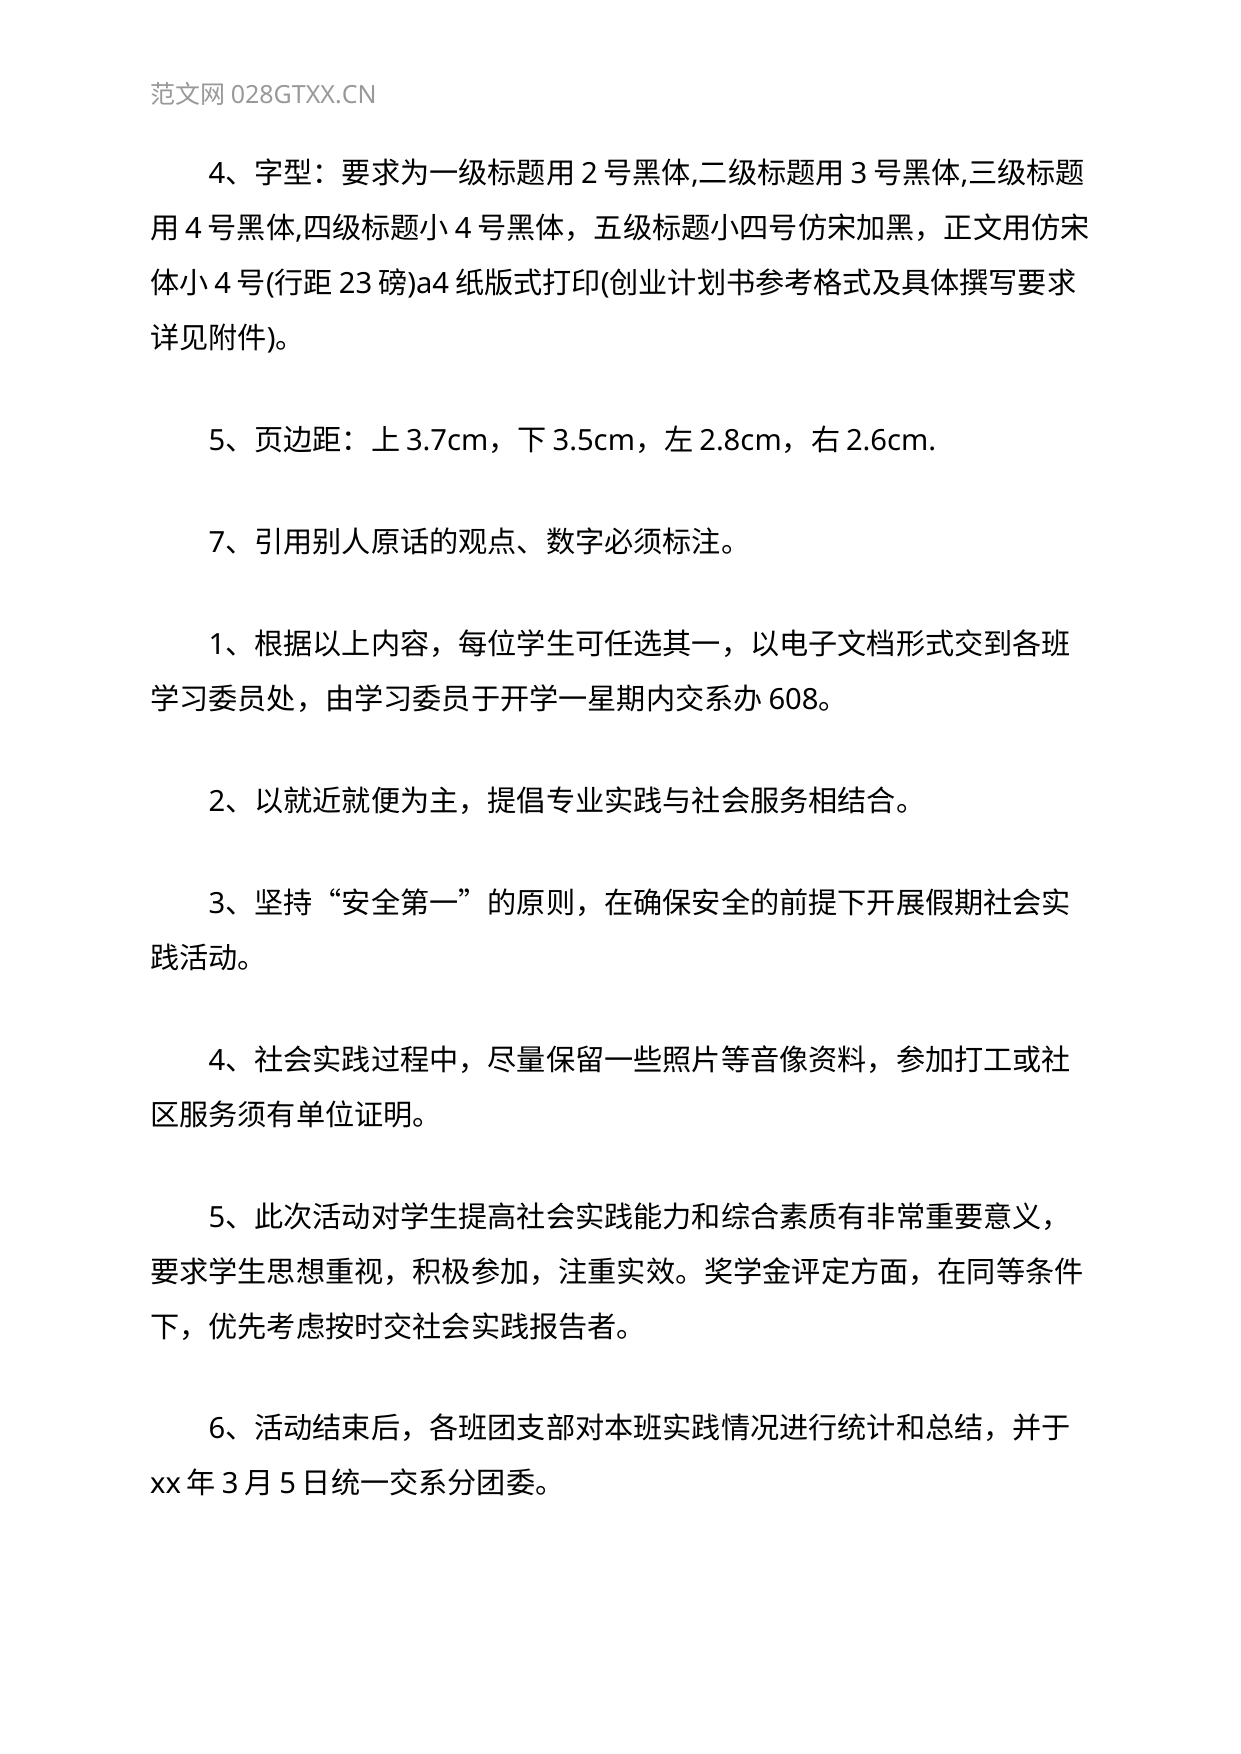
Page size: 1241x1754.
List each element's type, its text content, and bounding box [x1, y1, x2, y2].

text 2、以就近就便为主，提倡专业实践与社会服务相结合。 [150, 778, 1090, 820]
text 6、活动结束后，各班团支部对本班实践情况进行统计和总结，并于xx年3月5日统一交系分团委。 [150, 1405, 1090, 1502]
text 4、字型：要求为一级标题用2号黑体,二级标题用3号黑体,三级标题用4号黑体,四级标题小4号黑体，五级标题小四号仿宋加黑，正文用仿宋体小4号(行距23磅)a4纸版式打印(创业计划书参考格式及具体撰写要求详见附件)。 [150, 150, 1090, 357]
text 5、此次活动对学生提高社会实践能力和综合素质有非常重要意义，要求学生思想重视，积极参加，注重实效。奖学金评定方面，在同等条件下，优先考虑按时交社会实践报告者。 [150, 1193, 1090, 1346]
text 1、根据以上内容，每位学生可任选其一，以电子文档形式交到各班学习委员处，由学习委员于开学一星期内交系办608。 [150, 621, 1090, 718]
text 4、社会实践过程中，尽量保留一些照片等音像资料，参加打工或社区服务须有单位证明。 [150, 1037, 1090, 1134]
text 5、页边距：上3.7cm，下3.5cm，左2.8cm，右2.6cm. [150, 417, 1090, 459]
text 3、坚持“安全第一”的原则，在确保安全的前提下开展假期社会实践活动。 [150, 880, 1090, 977]
text 7、引用别人原话的观点、数字必须标注。 [150, 519, 1090, 561]
